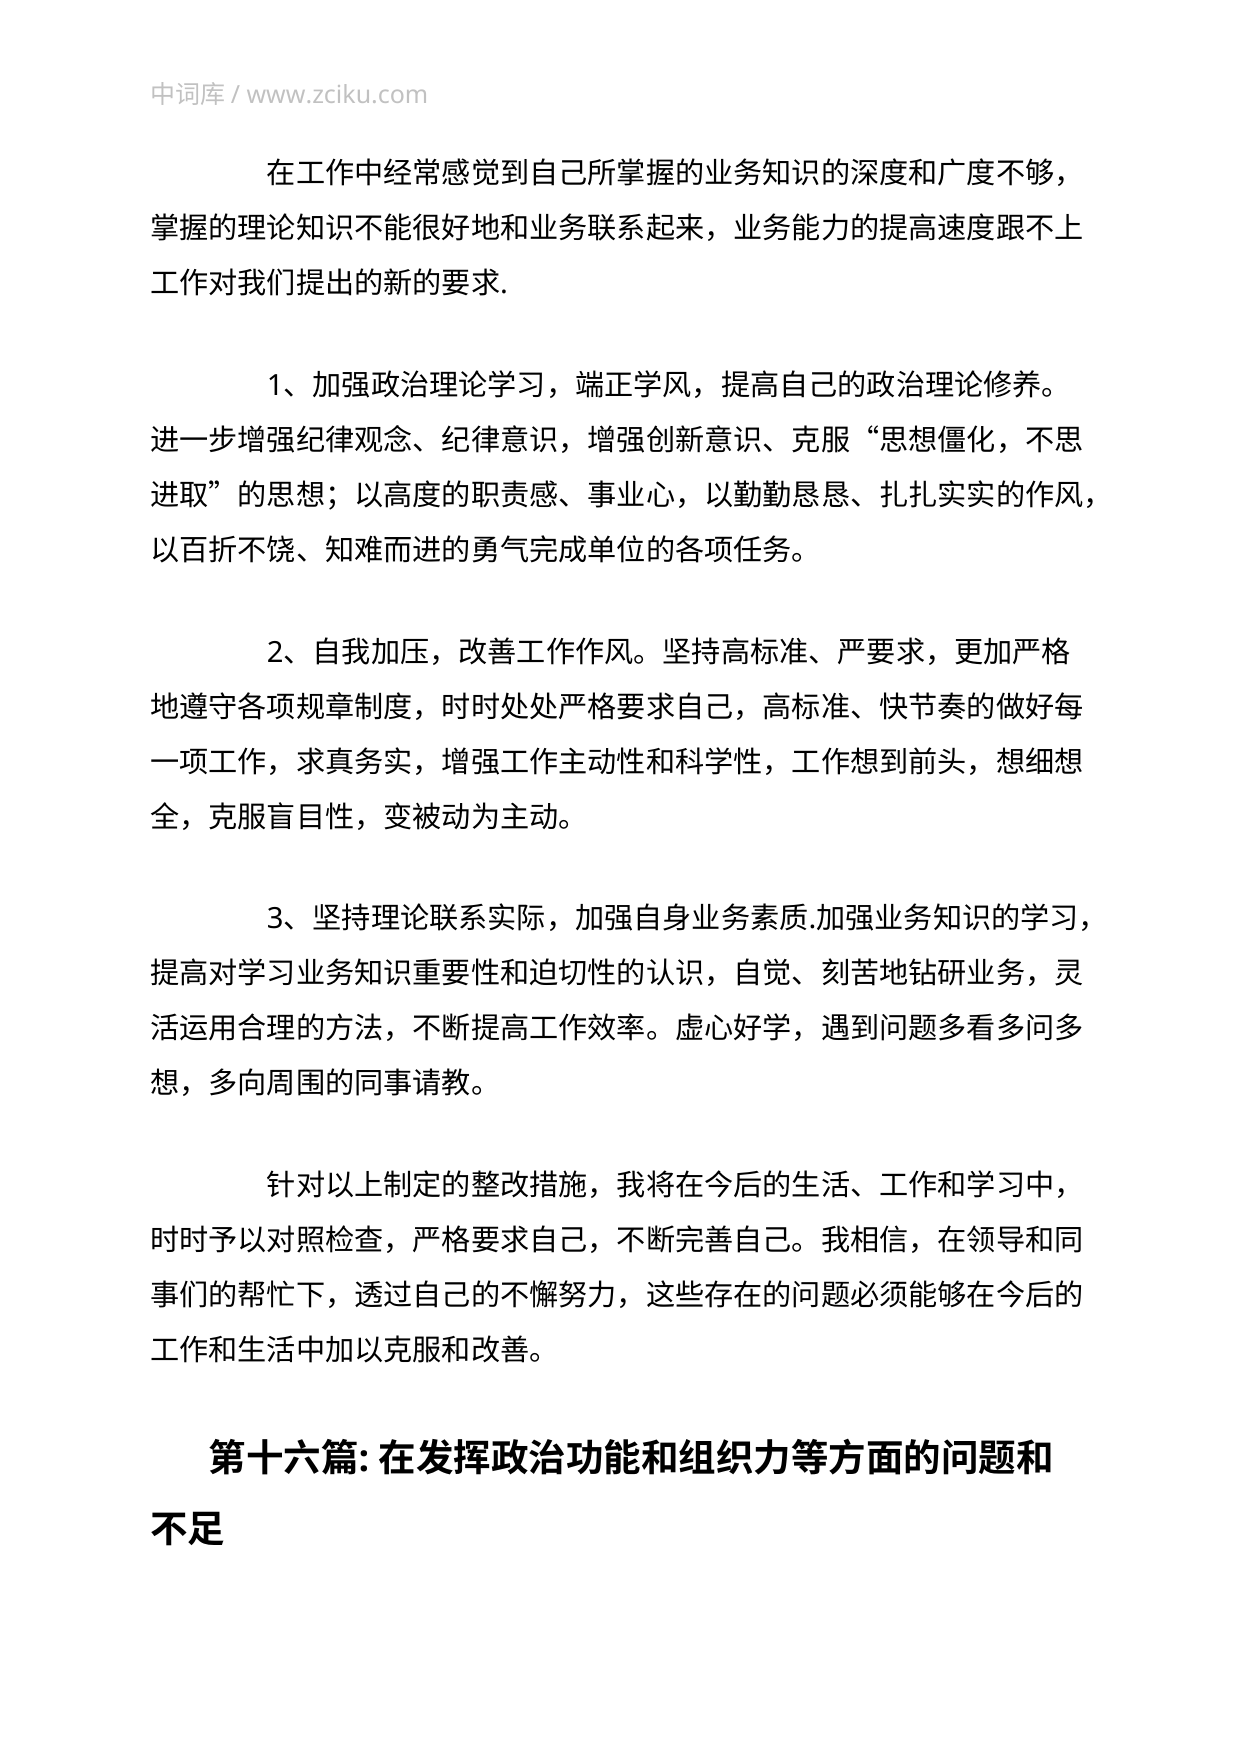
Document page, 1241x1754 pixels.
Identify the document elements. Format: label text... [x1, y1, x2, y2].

text 3、坚持理论联系实际，加强自身业务素质.加强业务知识的学习，提高对学习业务知识重要性和迫切性的认识，自觉、刻苦地钻研业务，灵活运用合理的方法，不断提高工作效率。虚心好学，遇到问题多看多问多想，多向周围的同事请教。 [150, 895, 1090, 1102]
text 第十六篇: 在发挥政治功能和组织力等方面的问题和不足 [150, 1428, 1090, 1553]
text 1、加强政治理论学习，端正学风，提高自己的政治理论修养。进一步增强纪律观念、纪律意识，增强创新意识、克服“思想僵化，不思进取”的思想；以高度的职责感、事业心，以勤勤恳恳、扎扎实实的作风，以百折不饶、知难而进的勇气完成单位的各项任务。 [150, 362, 1090, 569]
text 在工作中经常感觉到自己所掌握的业务知识的深度和广度不够，掌握的理论知识不能很好地和业务联系起来，业务能力的提高速度跟不上工作对我们提出的新的要求. [150, 150, 1090, 302]
text 2、自我加压，改善工作作风。坚持高标准、严要求，更加严格地遵守各项规章制度，时时处处严格要求自己，高标准、快节奏的做好每一项工作，求真务实，增强工作主动性和科学性，工作想到前头，想细想全，克服盲目性，变被动为主动。 [150, 628, 1090, 835]
text 针对以上制定的整改措施，我将在今后的生活、工作和学习中，时时予以对照检查，严格要求自己，不断完善自己。我相信，在领导和同事们的帮忙下，透过自己的不懈努力，这些存在的问题必须能够在今后的工作和生活中加以克服和改善。 [150, 1161, 1090, 1368]
